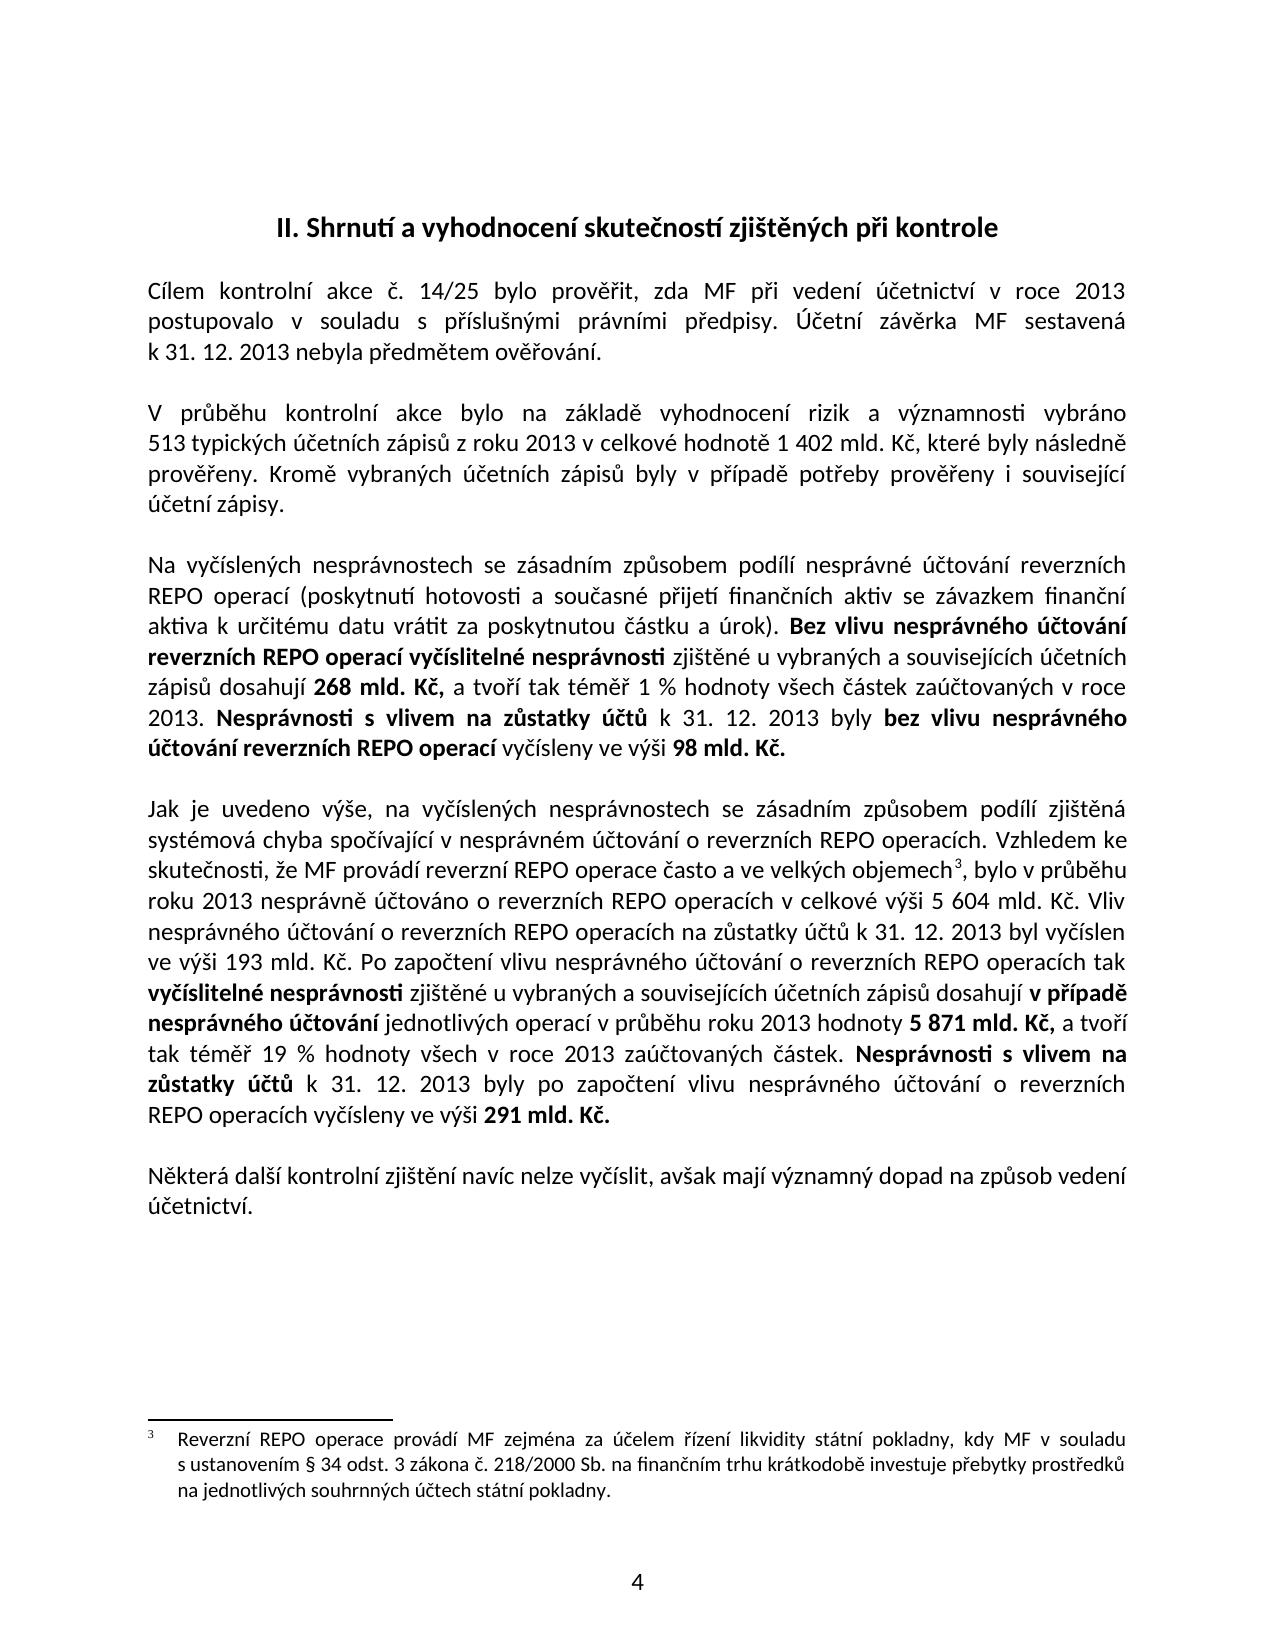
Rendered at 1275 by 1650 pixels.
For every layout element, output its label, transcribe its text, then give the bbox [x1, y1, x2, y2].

text Některá další kontrolní zjištění navíc nelze vyčíslit, avšak mají významný dopad na způsob vedení účetnictví. [148, 1160, 1127, 1221]
text Na vyčíslených nesprávnostech se zásadním způsobem podílí nesprávné účtování reverzních REPO operací (poskytnutí hotovosti a současné přijetí finančních aktiv se závazkem finanční aktiva k určitému datu vrátit za poskytnutou částku a úrok). Bez vlivu nesprávného účtování reverzních REPO operací vyčíslitelné nesprávnosti zjištěné u vybraných a souvisejících účetních zápisů dosahují 268 mld. Kč, a tvoří tak téměř 1 % hodnoty všech částek zaúčtovaných v roce 2013. Nesprávnosti s vlivem na zůstatky účtů k 31. 12. 2013 byly bez vlivu nesprávného účtování reverzních REPO operací vyčísleny ve výši 98 mld. Kč. [148, 549, 1127, 763]
text V průběhu kontrolní akce bylo na základě vyhodnocení rizik a významnosti vybráno 513 typických účetních zápisů z roku 2013 v celkové hodnotě 1 402 mld. Kč, které byly následně prověřeny. Kromě vybraných účetních zápisů byly v případě potřeby prověřeny i související účetní zápisy. [148, 397, 1127, 519]
text II. Shrnutí a vyhodnocení skutečností zjištěných při kontrole [148, 209, 1127, 244]
text Jak je uvedeno výše, na vyčíslených nesprávnostech se zásadním způsobem podílí zjištěná systémová chyba spočívající v nesprávném účtování o reverzních REPO operacích. Vzhledem ke skutečnosti, že MF provádí reverzní REPO operace často a ve velkých objemech, bylo v průběhu roku 2013 nesprávně účtováno o reverzních REPO operacích v celkové výši 5 604 mld. Kč. Vliv nesprávného účtování o reverzních REPO operacích na zůstatky účtů k 31. 12. 2013 byl vyčíslen ve výši 193 mld. Kč. Po započtení vlivu nesprávného účtování o reverzních REPO operacích tak vyčíslitelné nesprávnosti zjištěné u vybraných a souvisejících účetních zápisů dosahují v případě nesprávného účtování jednotlivých operací v průběhu roku 2013 hodnoty 5 871 mld. Kč, a tvoří tak téměř 19 % hodnoty všech v roce 2013 zaúčtovaných částek. Nesprávnosti s vlivem na zůstatky účtů k 31. 12. 2013 byly po započtení vlivu nesprávného účtování o reverzních REPO operacích vyčísleny ve výši 291 mld. Kč. [148, 794, 1127, 1129]
text Cílem kontrolní akce č. 14/25 bylo prověřit, zda MF při vedení účetnictví v roce 2013 postupovalo v souladu s příslušnými právními předpisy. Účetní závěrka MF sestavená k 31. 12. 2013 nebyla předmětem ověřování. [148, 275, 1127, 366]
